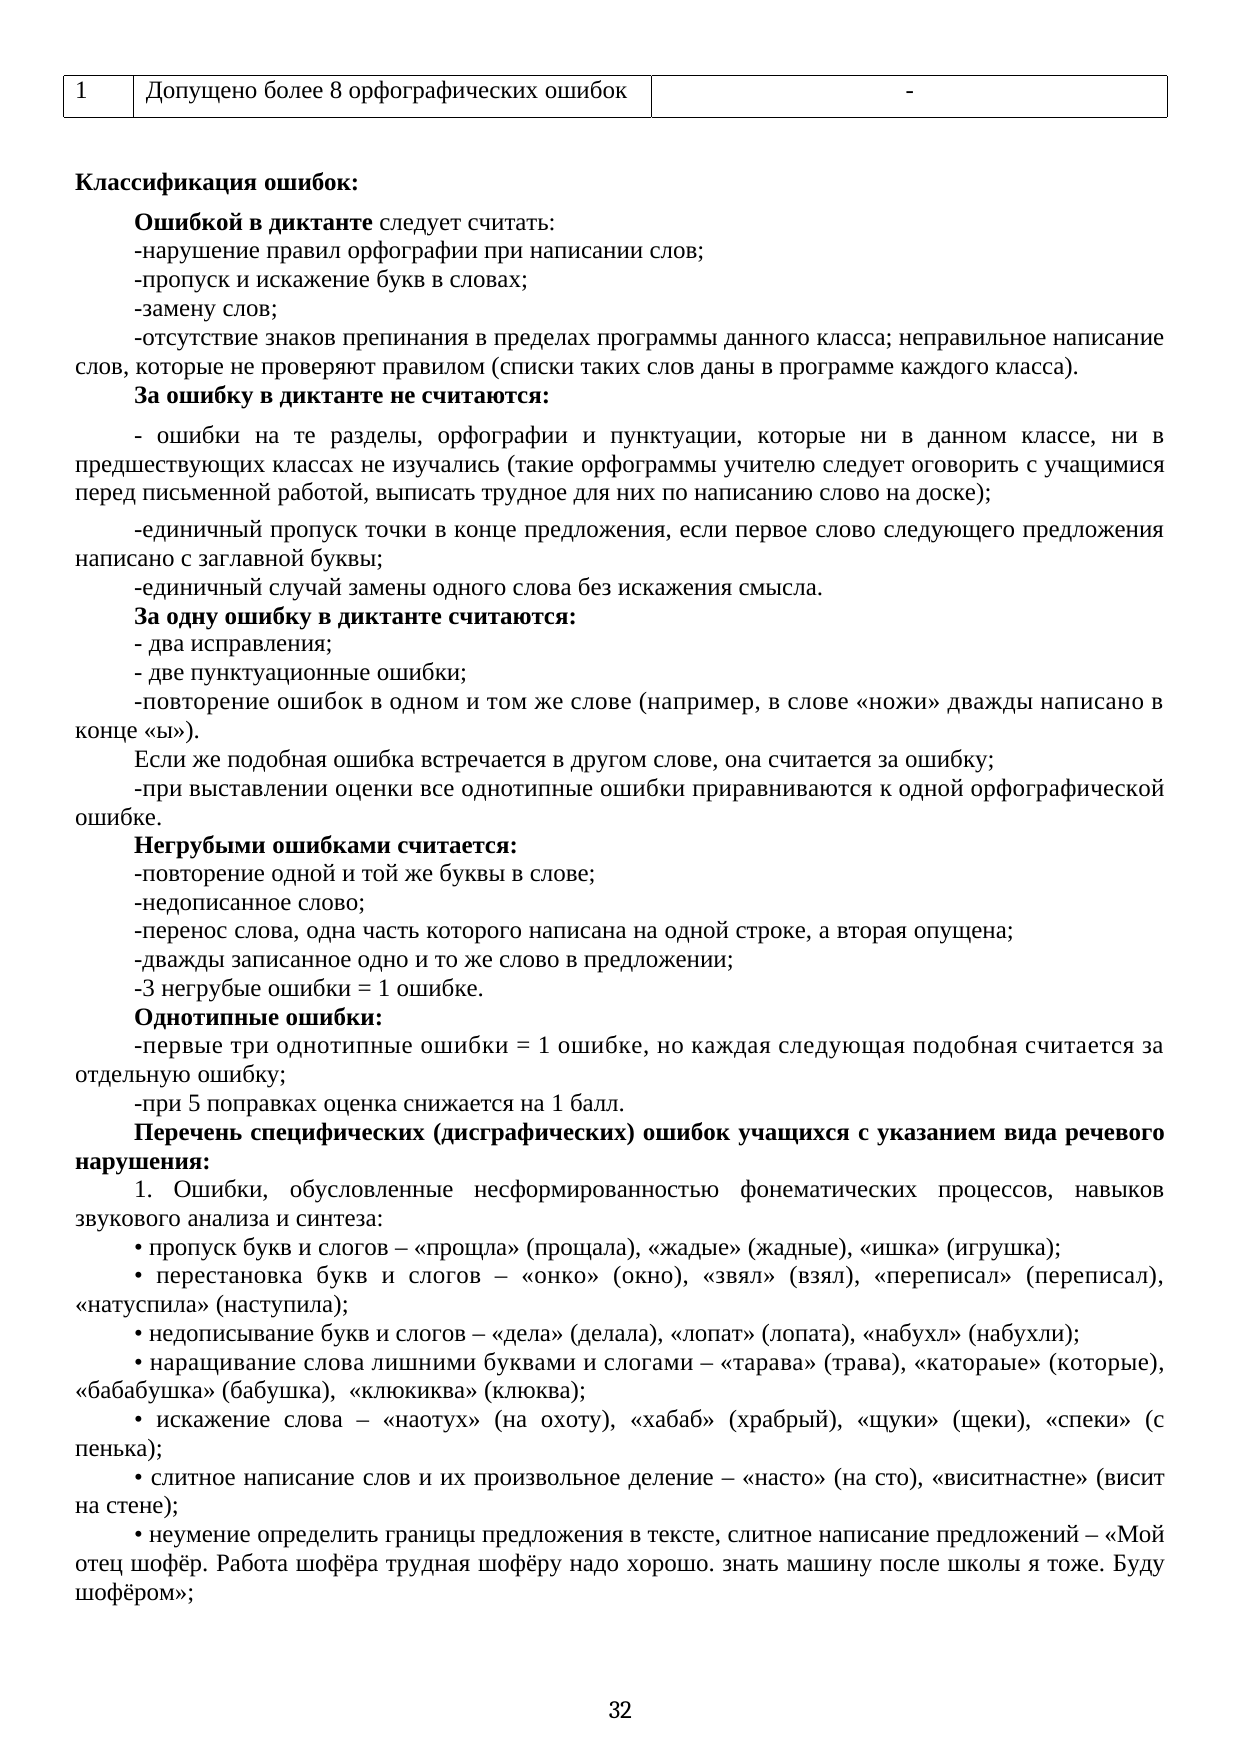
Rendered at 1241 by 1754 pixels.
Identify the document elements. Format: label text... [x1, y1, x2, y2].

text • пропуск букв и слогов – «прощла» (прощала), «жадые» (жадные), «ишка» (игрушка); [134, 1232, 1240, 1261]
text отдельную ошибку; [75, 1060, 1240, 1088]
text -при выставлении оценки все однотипные ошибки приравниваются к одной орфографической [134, 773, 1240, 802]
text - два исправления; [134, 629, 1240, 657]
text -единичный случай замены одного слова без искажения смысла. [134, 572, 1240, 600]
text - две пунктуационные ошибки; [134, 657, 1240, 686]
text пенька); [75, 1433, 1240, 1462]
text Перечень специфических (дисграфических) ошибок учащихся с указанием вида речевого [134, 1117, 1240, 1146]
text «бабабушка» (бабушка), «клюкиква» (клюква); [75, 1376, 1240, 1404]
text • слитное написание слов и их произвольное деление – «насто» (на сто), «виситнастне» (висит [134, 1462, 1240, 1491]
text звукового анализа и синтеза: [75, 1203, 1240, 1232]
text на стене); [75, 1491, 1240, 1519]
text конце «ы»). [75, 715, 1240, 744]
text • неумение определить границы предложения в тексте, слитное написание предложений – «Мой отец шофёр. Работа шофёра трудная шофёру надо хорошо. знать машину после школы я тоже. Буду шофёром»; [75, 1519, 1172, 1606]
text -нарушение правил орфографии при написании слов; -пропуск и искажение букв в словах; [134, 236, 710, 293]
text • недописывание букв и слогов – «дела» (делала), «лопат» (лопата), «набухл» (набухли); [134, 1318, 1240, 1347]
text написано с заглавной буквы; [75, 543, 1240, 572]
text • перестановка букв и слогов – «онко» (окно), «звял» (взял), «переписал» (переписал), [134, 1261, 1240, 1289]
text -повторение ошибок в одном и том же слове (например, в слове «ножи» дважды написано в [134, 686, 1240, 715]
text - ошибки на те разделы, орфографии и пунктуации, которые ни в данном классе, ни в предшествующих классах не изучались (такие орфограммы учителю следует оговорить с учащимися перед письменной работой, выписать трудное для них по написанию слово на доске); [75, 420, 1172, 506]
text 1. Ошибки, обусловленные несформированностью фонематических процессов, навыков [134, 1175, 1240, 1203]
text Классификация ошибок: [75, 167, 1240, 196]
text -перенос слова, одна часть которого написана на одной строке, а вторая опущена; -дважды записанное одно и то же слово в предложении; [134, 916, 1021, 973]
text -первые три однотипные ошибки = 1 ошибке, но каждая следующая подобная считается за [134, 1031, 1240, 1060]
text Если же подобная ошибка встречается в другом слове, она считается за ошибку; [134, 744, 1240, 773]
text -при 5 поправках оценка снижается на 1 балл. [134, 1088, 1240, 1117]
text За одну ошибку в диктанте считаются: [134, 601, 1240, 629]
text -отсутствие знаков препинания в пределах программы данного класса; неправильное написание [134, 322, 1240, 351]
text -замену слов; [134, 293, 1240, 322]
text • искажение слова – «наотух» (на охоту), «хабаб» (храбрый), «щуки» (щеки), «спеки» (с [134, 1404, 1240, 1433]
text • наращивание слова лишними буквами и слогами – «тарава» (трава), «катораые» (которые), [134, 1347, 1240, 1376]
text Однотипные ошибки: [134, 1002, 1240, 1031]
text «натуспила» (наступила); [75, 1289, 1240, 1318]
text -3 негрубые ошибки = 1 ошибке. [134, 973, 1240, 1002]
text ошибке. [75, 802, 1240, 830]
text За ошибку в диктанте не считаются: [134, 380, 1240, 409]
text -единичный пропуск точки в конце предложения, если первое слово следующего предложения [134, 514, 1240, 543]
text Негрубыми ошибками считается: [134, 831, 1240, 859]
text Ошибкой в диктанте следует считать: [134, 207, 1240, 236]
text слов, которые не проверяют правилом (списки таких слов даны в программе каждого класса). [75, 351, 1240, 380]
text 1 Допущено более 8 орфографических ошибок - [75, 76, 1240, 104]
text -повторение одной и той же буквы в слове; -недописанное слово; [134, 859, 601, 916]
text нарушения: [75, 1146, 1240, 1175]
